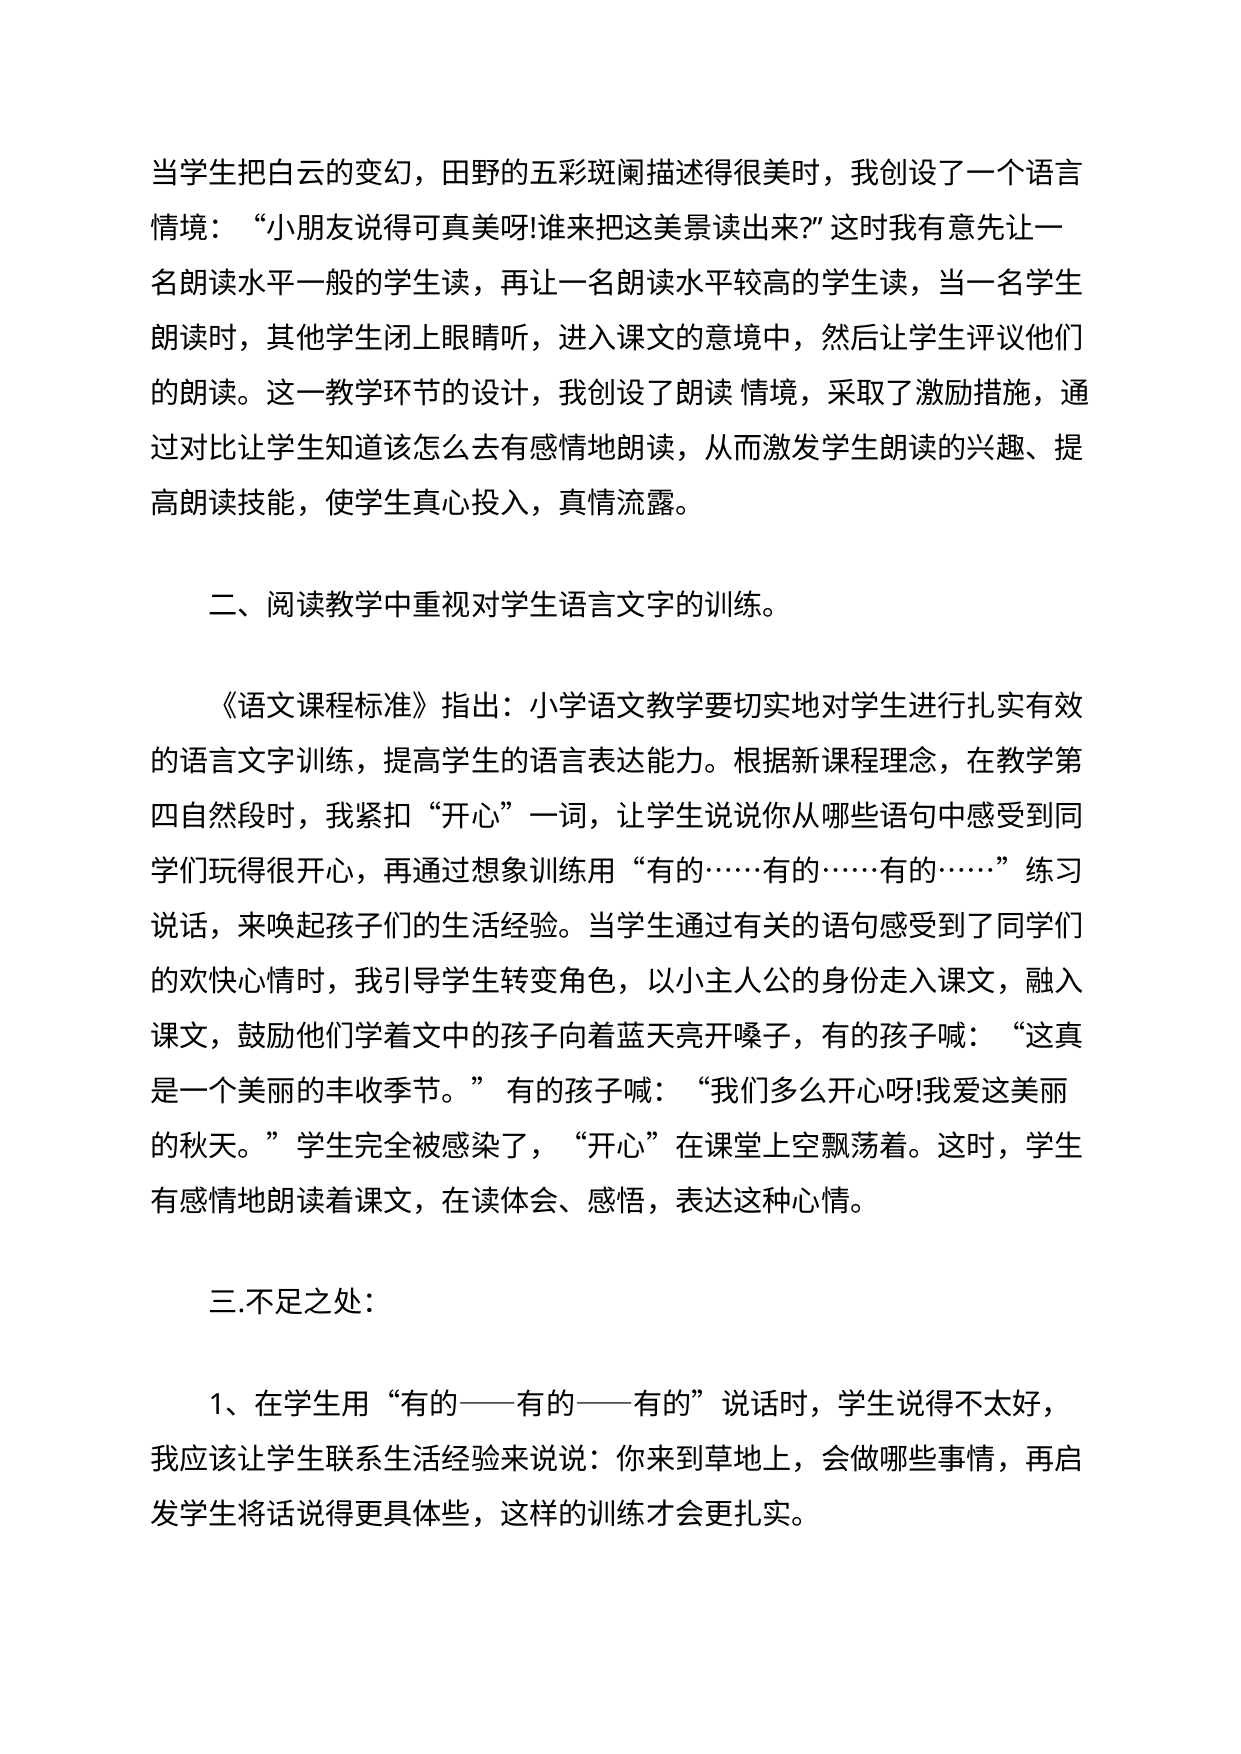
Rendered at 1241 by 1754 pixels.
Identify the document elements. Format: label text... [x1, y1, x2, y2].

text 《语文课程标准》指出：小学语文教学要切实地对学生进行扎实有效的语言文字训练，提高学生的语言表达能力。根据新课程理念，在教学第四自然段时，我紧扣“开心”一词，让学生说说你从哪些语句中感受到同学们玩得很开心，再通过想象训练用“有的……有的……有的……”练习说话，来唤起孩子们的生活经验。当学生通过有关的语句感受到了同学们的欢快心情时，我引导学生转变角色，以小主人公的身份走入课文，融入课文，鼓励他们学着文中的孩子向着蓝天亮开嗓子，有的孩子喊：“这真是一个美丽的丰收季节。” 有的孩子喊：“我们多么开心呀!我爱这美丽的秋天。”学生完全被感染了，“开心”在课堂上空飘荡着。这时，学生有感情地朗读着课文，在读体会、感悟，表达这种心情。 [150, 683, 1090, 1219]
text 二、阅读教学中重视对学生语言文字的训练。 [150, 581, 1090, 623]
text 三.不足之处： [150, 1279, 1090, 1321]
text 1、在学生用“有的——有的——有的”说话时，学生说得不太好，我应该让学生联系生活经验来说说：你来到草地上，会做哪些事情，再启发学生将话说得更具体些，这样的训练才会更扎实。 [150, 1381, 1090, 1533]
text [150, 150, 1090, 522]
